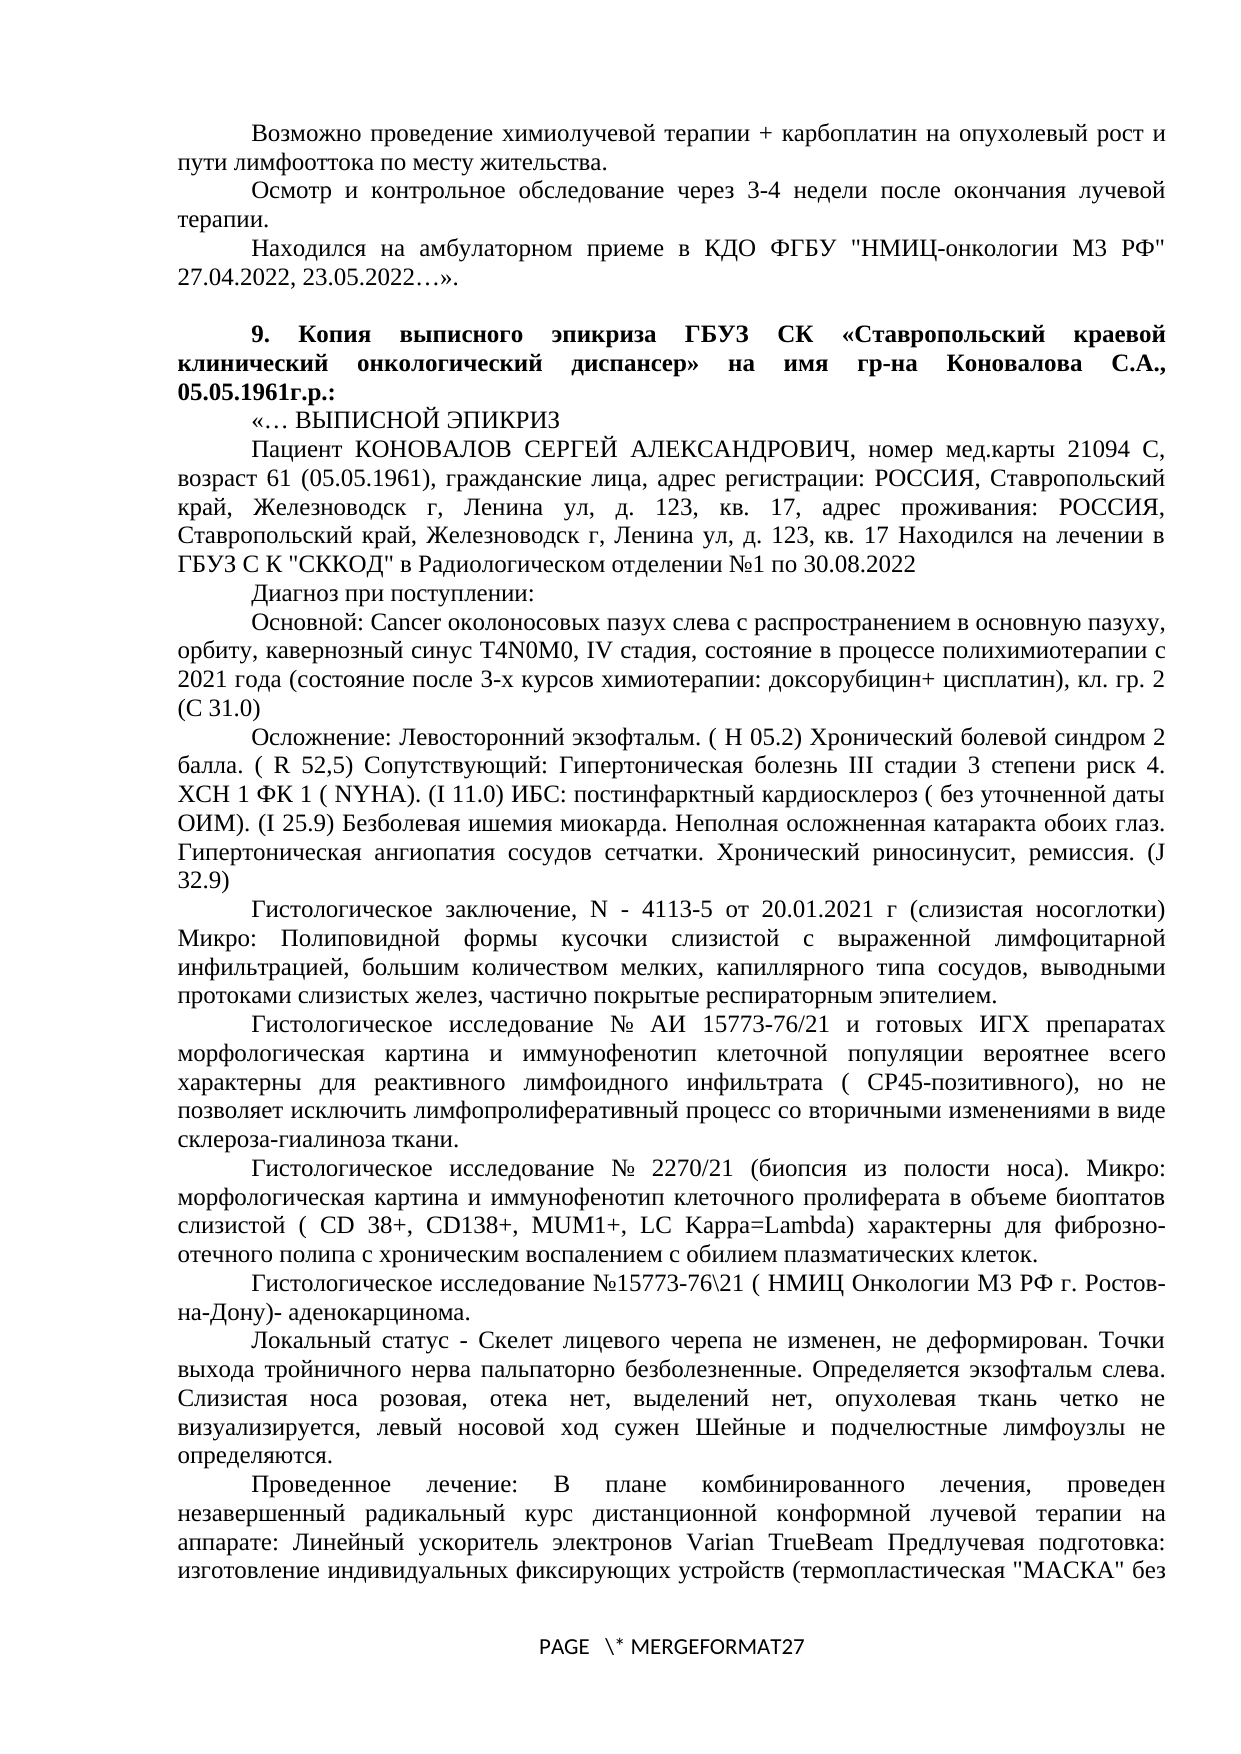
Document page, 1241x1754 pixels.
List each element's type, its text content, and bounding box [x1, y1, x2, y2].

text Локальный статус - Скелет лицевого черепа не изменен, не деформирован. Точки выхода тройничного нерва пальпаторно безболезненные. Определяется экзофтальм слева. Слизистая носа розовая, отека нет, выделений нет, опухолевая ткань четко не визуализируется, левый носовой ход сужен Шейные и подчелюстные лимфоузлы не определяются. [177, 1326, 1167, 1469]
text Гистологическое исследование №15773-76\21 ( НМИЦ Онкологии М3 РФ г. Ростов-на-Дону)- аденокарцинома. [177, 1268, 1167, 1326]
text Диагноз при поступлении: [177, 578, 1167, 607]
text 9. Копия выписного эпикриза ГБУЗ СК «Ставропольский краевой клинический онкологический диспансер» на имя гр-на Коновалова С.А., 05.05.1961г.р.: [177, 319, 1167, 406]
text Гистологическое исследование № АИ 15773-76/21 и готовых ИГХ препаратах морфологическая картина и иммунофенотип клеточной популяции вероятнее всего характерны для реактивного лимфоидного инфильтрата ( СР45-позитивного), но не позволяет исключить лимфопролиферативный процесс со вторичными изменениями в виде склероза-гиалиноза ткани. [177, 1009, 1167, 1153]
text «… ВЫПИСНОЙ ЭПИКРИЗ [177, 406, 1167, 434]
text Основной: Cancer околоносовых пазух слева с распространением в основную пазуху, орбиту, кавернозный синус T4N0M0, IV стадия, состояние в процессе полихимиотерапии с 2021 года (состояние после 3-х курсов химиотерапии: доксорубицин+ цисплатин), кл. гр. 2 (С 31.0) [177, 607, 1167, 722]
text Гистологическое заключение, N - 4113-5 от 20.01.2021 г (слизистая носоглотки) Микро: Полиповидной формы кусочки слизистой с выраженной лимфоцитарной инфильтрацией, большим количеством мелких, капиллярного типа сосудов, выводными протоками слизистых желез, частично покрытые респираторным эпителием. [177, 894, 1167, 1009]
text Осложнение: Левосторонний экзофтальм. ( Н 05.2) Хронический болевой синдром 2 балла. ( R 52,5) Сопутствующий: Гипертоническая болезнь III стадии 3 степени риск 4. ХСН 1 ФК 1 ( NYHA). (I 11.0) ИБС: постинфарктный кардиосклероз ( без уточненной даты ОИМ). (I 25.9) Безболевая ишемия миокарда. Неполная осложненная катаракта обоих глаз. Гипертоническая ангиопатия сосудов сетчатки. Хронический риносинусит, ремиссия. (J 32.9) [177, 722, 1167, 894]
text Находился на амбулаторном приеме в КДО ФГБУ "НМИЦ-онкологии М3 РФ" 27.04.2022, 23.05.2022…». [177, 233, 1167, 291]
text Гистологическое исследование № 2270/21 (биопсия из полости носа). Микро: морфологическая картина и иммунофенотип клеточного пролиферата в объеме биоптатов слизистой ( CD 38+, CD138+, MUM1+, LC Kappa=Lambda) характерны для фиброзно- отечного полипа с хроническим воспалением с обилием плазматических клеток. [177, 1153, 1167, 1268]
text Возможно проведение химиолучевой терапии + карбоплатин на опухолевый рост и пути лимфооттока по месту жительства. [177, 118, 1167, 176]
text Осмотр и контрольное обследование через 3-4 недели после окончания лучевой терапии. [177, 176, 1167, 233]
text Пациент КОНОВАЛОВ СЕРГЕЙ АЛЕКСАНДРОВИЧ, номер мед.карты 21094 С, возраст 61 (05.05.1961), гражданские лица, адрес регистрации: РОССИЯ, Ставропольский край, Железноводск г, Ленина ул, д. 123, кв. 17, адрес проживания: РОССИЯ, Ставропольский край, Железноводск г, Ленина ул, д. 123, кв. 17 Находился на лечении в ГБУЗ С К "СККОД" в Радиологическом отделении №1 по 30.08.2022 [177, 434, 1167, 578]
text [177, 1469, 1167, 1584]
